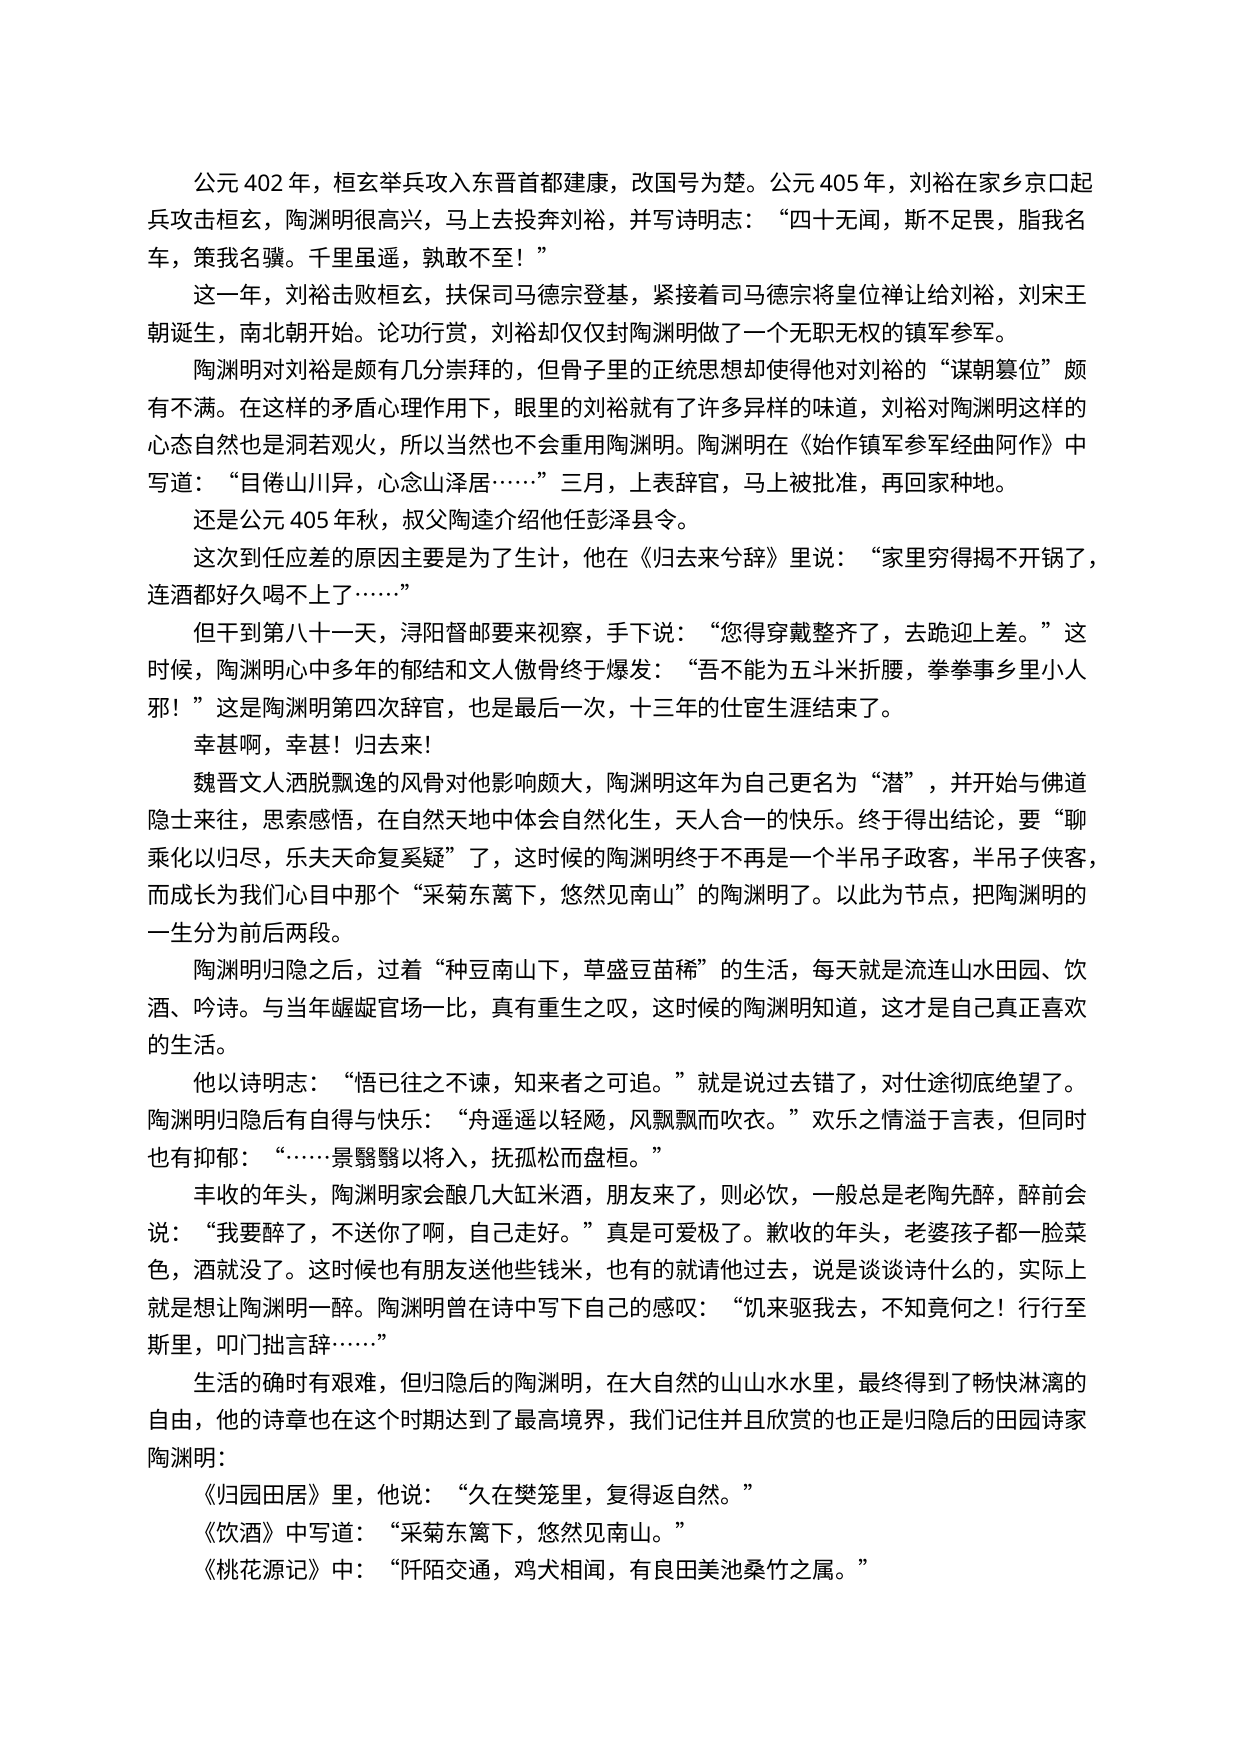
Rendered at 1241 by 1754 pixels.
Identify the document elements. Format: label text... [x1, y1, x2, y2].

text 《饮酒》中写道：“采菊东篱下，悠然见南山。” [148, 1511, 1093, 1548]
text 公元402年，桓玄举兵攻入东晋首都建康，改国号为楚。公元405年，刘裕在家乡京口起兵攻击桓玄，陶渊明很高兴，马上去投奔刘裕，并写诗明志：“四十无闻，斯不足畏，脂我名车，策我名骥。千里虽遥，孰敢不至！” [148, 161, 1093, 273]
text 这次到任应差的原因主要是为了生计，他在《归去来兮辞》里说：“家里穷得揭不开锅了，连酒都好久喝不上了……” [148, 536, 1093, 611]
text 《桃花源记》中：“阡陌交通，鸡犬相闻，有良田美池桑竹之属。” [148, 1548, 1093, 1586]
text 他以诗明志：“悟已往之不谏，知来者之可追。”就是说过去错了，对仕途彻底绝望了。陶渊明归隐后有自得与快乐：“舟遥遥以轻飏，风飘飘而吹衣。”欢乐之情溢于言表，但同时也有抑郁：“……景翳翳以将入，抚孤松而盘桓。” [148, 1061, 1093, 1173]
text 丰收的年头，陶渊明家会酿几大缸米酒，朋友来了，则必饮，一般总是老陶先醉，醉前会说：“我要醉了，不送你了啊，自己走好。”真是可爱极了。歉收的年头，老婆孩子都一脸菜色，酒就没了。这时候也有朋友送他些钱米，也有的就请他过去，说是谈谈诗什么的，实际上就是想让陶渊明一醉。陶渊明曾在诗中写下自己的感叹：“饥来驱我去，不知竟何之！行行至斯里，叩门拙言辞……” [148, 1173, 1093, 1361]
text 这一年，刘裕击败桓玄，扶保司马德宗登基，紧接着司马德宗将皇位禅让给刘裕，刘宋王朝诞生，南北朝开始。论功行赏，刘裕却仅仅封陶渊明做了一个无职无权的镇军参军。 [148, 273, 1093, 348]
text 《归园田居》里，他说：“久在樊笼里，复得返自然。” [148, 1473, 1093, 1511]
text 生活的确时有艰难，但归隐后的陶渊明，在大自然的山山水水里，最终得到了畅快淋漓的自由，他的诗章也在这个时期达到了最高境界，我们记住并且欣赏的也正是归隐后的田园诗家陶渊明： [148, 1361, 1093, 1473]
text 陶渊明对刘裕是颇有几分崇拜的，但骨子里的正统思想却使得他对刘裕的“谋朝篡位”颇有不满。在这样的矛盾心理作用下，眼里的刘裕就有了许多异样的味道，刘裕对陶渊明这样的心态自然也是洞若观火，所以当然也不会重用陶渊明。陶渊明在《始作镇军参军经曲阿作》中写道：“目倦山川异，心念山泽居……”三月，上表辞官，马上被批准，再回家种地。 [148, 348, 1093, 498]
text 但干到第八十一天，浔阳督邮要来视察，手下说：“您得穿戴整齐了，去跪迎上差。”这时候，陶渊明心中多年的郁结和文人傲骨终于爆发：“吾不能为五斗米折腰，拳拳事乡里小人邪！”这是陶渊明第四次辞官，也是最后一次，十三年的仕宦生涯结束了。 [148, 611, 1093, 723]
text 陶渊明归隐之后，过着“种豆南山下，草盛豆苗稀”的生活，每天就是流连山水田园、饮酒、吟诗。与当年龌龊官场一比，真有重生之叹，这时候的陶渊明知道，这才是自己真正喜欢的生活。 [148, 948, 1093, 1061]
text 魏晋文人洒脱飘逸的风骨对他影响颇大，陶渊明这年为自己更名为“潜”，并开始与佛道隐士来往，思索感悟，在自然天地中体会自然化生，天人合一的快乐。终于得出结论，要“聊乘化以归尽，乐夫天命复奚疑”了，这时候的陶渊明终于不再是一个半吊子政客，半吊子侠客，而成长为我们心目中那个“采菊东蓠下，悠然见南山”的陶渊明了。以此为节点，把陶渊明的一生分为前后两段。 [148, 761, 1093, 948]
text 还是公元405年秋，叔父陶逵介绍他任彭泽县令。 [148, 498, 1093, 536]
text 幸甚啊，幸甚！归去来！ [148, 723, 1093, 761]
